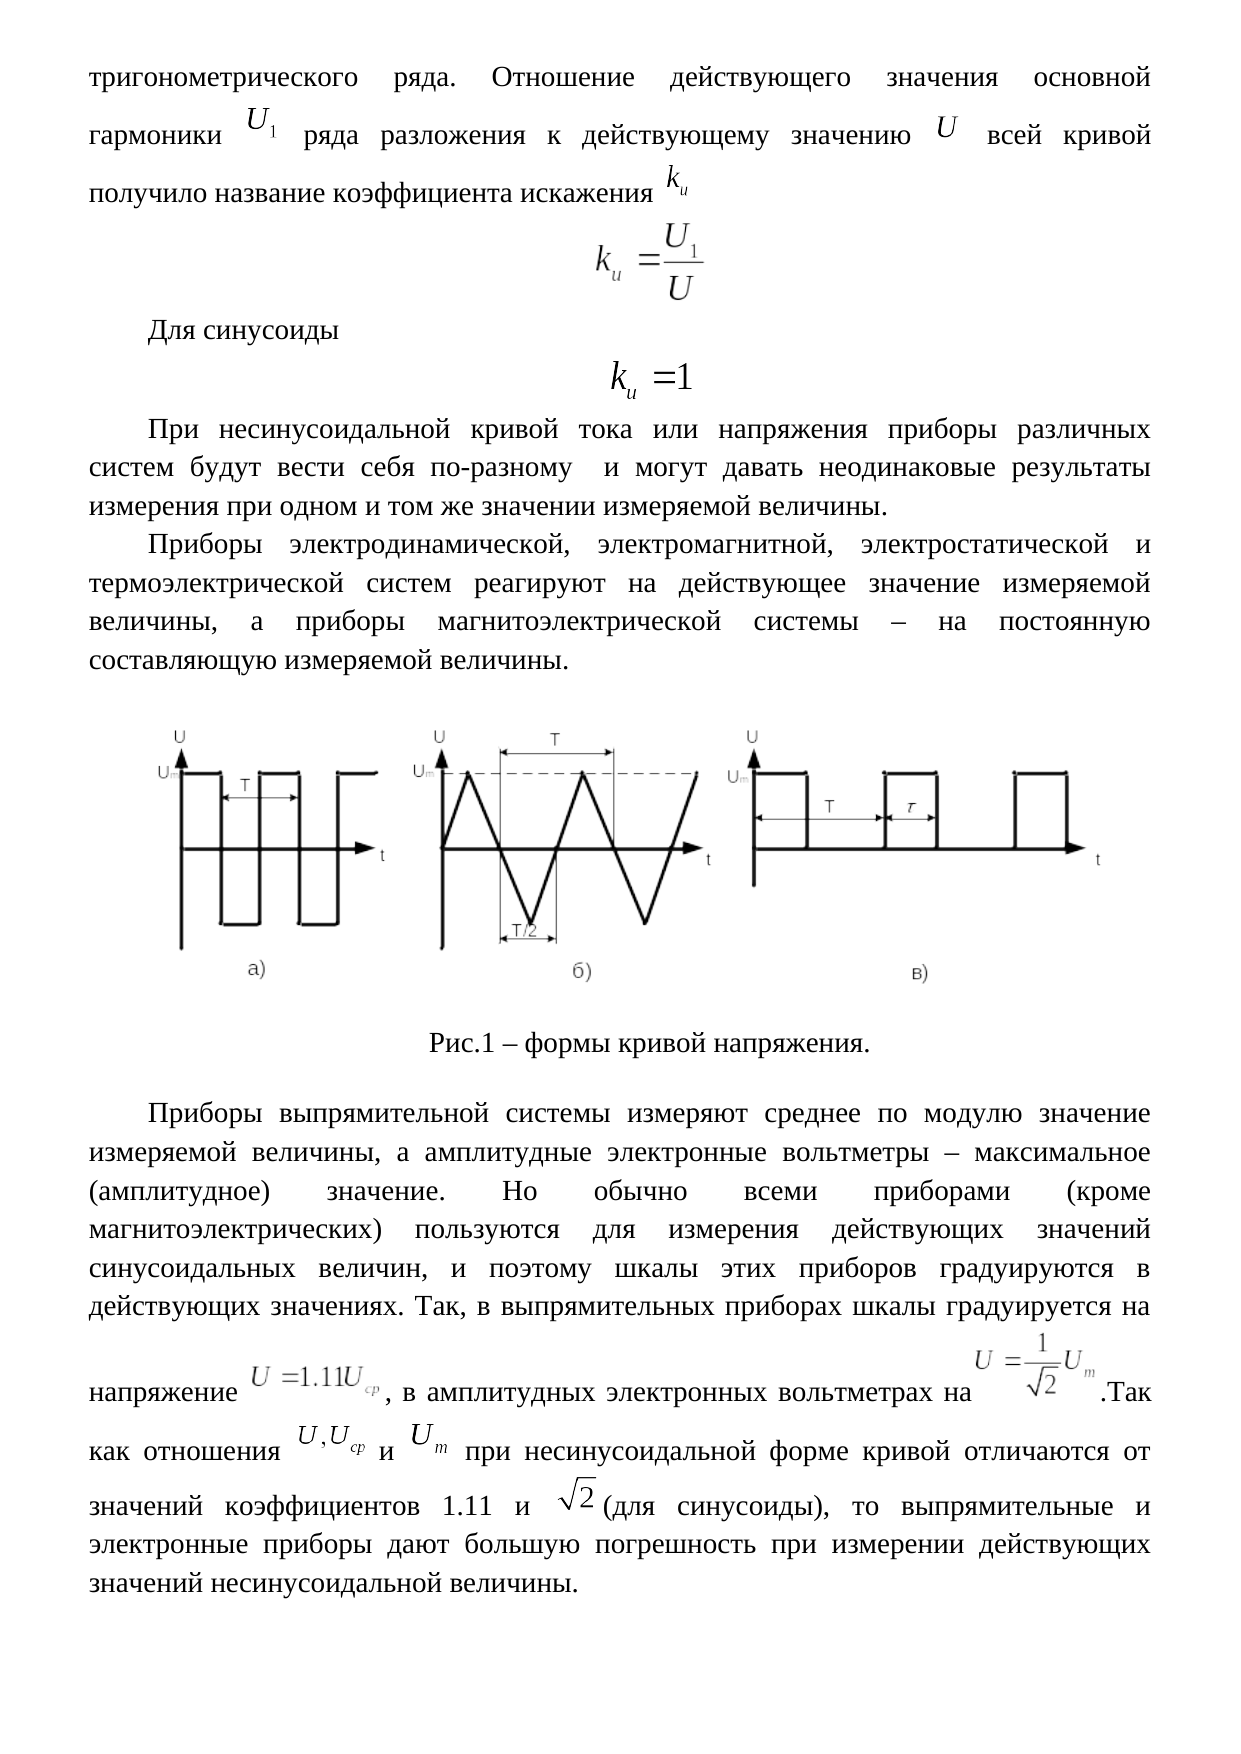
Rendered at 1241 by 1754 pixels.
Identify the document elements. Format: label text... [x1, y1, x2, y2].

text Приборы выпрямительной системы измеряют среднее по модулю значение измеряемой величины, а амплитудные электронные вольтметры – максимальное (амплитудное) значение. Но обычно всеми приборами (кроме магнитоэлектрических) пользуются для измерения действующих значений синусоидальных величин, и поэтому шкалы этих приборов градуируются в действующих значениях. Так, в выпрямительных приборах шкалы градуируется на напряжение , в амплитудных электронных вольтметрах на.Так как отношения и при несинусоидальной форме кривой отличаются от значений коэффициентов 1.11 и (для синусоиды), то выпрямительные и электронные приборы дают большую погрешность при измерении действующих значений несинусоидальной величины. [88, 1096, 1152, 1598]
text Для синусоиды [88, 312, 1152, 345]
text Приборы электродинамической, электромагнитной, электростатической и термоэлектрической систем реагируют на действующее значение измеряемой величины, а приборы магнитоэлектрической системы – на постоянную составляющую измеряемой величины. [88, 526, 1152, 676]
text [88, 59, 1152, 209]
text При несинусоидальной кривой тока или напряжения приборы различных систем будут вести себя по-разному и могут давать неодинаковые результаты измерения при одном и том же значении измеряемой величины. [88, 411, 1152, 521]
text Рис.1 – формы кривой напряжения. [88, 1025, 1152, 1058]
